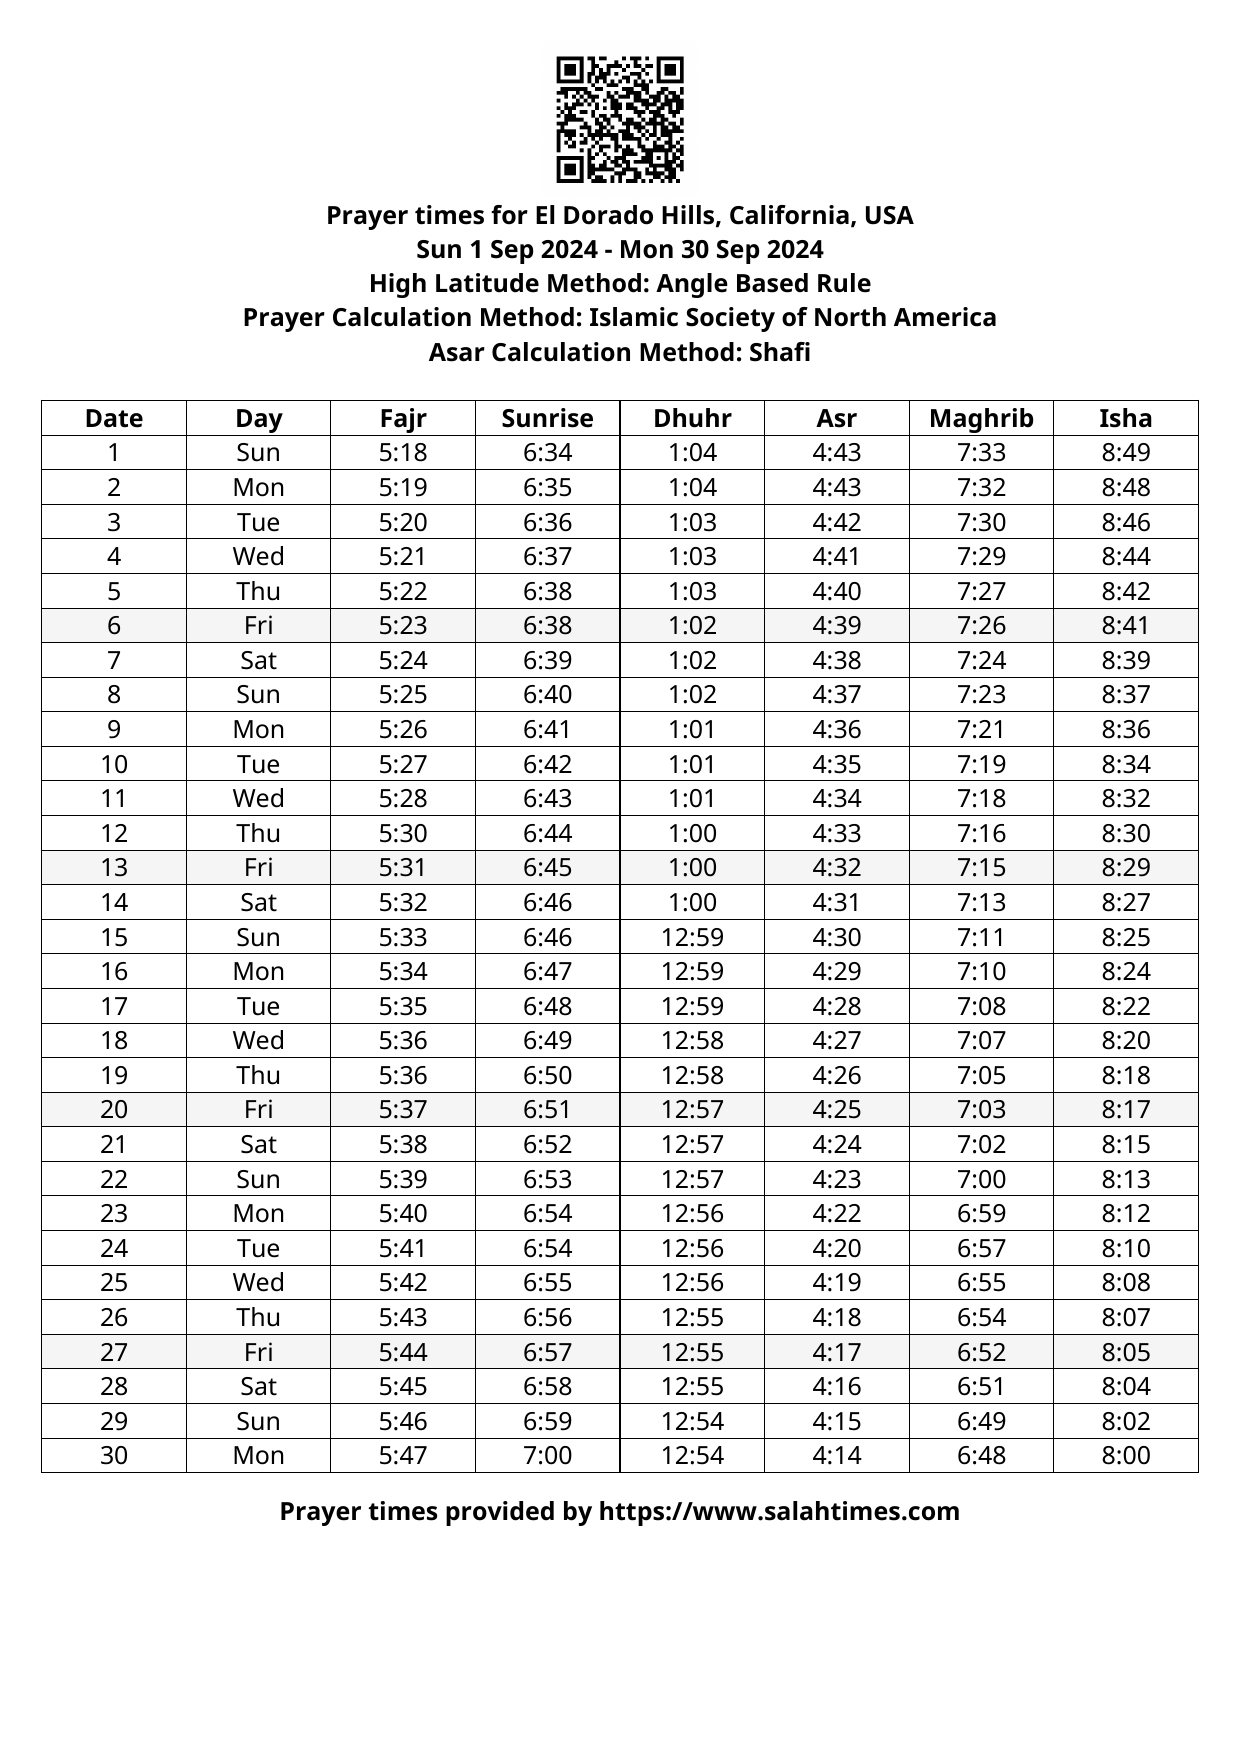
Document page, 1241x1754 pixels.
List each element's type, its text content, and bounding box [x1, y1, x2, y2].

table_cell Sun [187, 920, 330, 953]
table_cell 1:00 [621, 851, 764, 884]
table_cell 4:17 [765, 1335, 909, 1368]
table_cell Wed [187, 1266, 330, 1299]
table_cell 4:22 [765, 1196, 909, 1230]
table_cell 8:27 [1054, 885, 1198, 919]
table_cell 17 [42, 989, 186, 1022]
table_cell 4:31 [765, 885, 909, 919]
table_cell 5:23 [331, 609, 475, 642]
table_cell 5:31 [331, 851, 475, 884]
table_cell 6:59 [476, 1404, 619, 1437]
table_cell 29 [42, 1404, 186, 1437]
text Prayer times for El Dorado Hills, California, USA [42, 198, 1198, 232]
table_cell Mon [187, 954, 330, 988]
table_cell 7:08 [910, 989, 1053, 1022]
table_cell 4:24 [765, 1127, 909, 1161]
table_cell 6:45 [476, 851, 619, 884]
table_cell 6:55 [476, 1266, 619, 1299]
table_cell 1:01 [621, 781, 764, 815]
table_cell 6:37 [476, 539, 619, 573]
table_cell 20 [42, 1093, 186, 1126]
table_cell 6:39 [476, 643, 619, 677]
table_cell 6:49 [476, 1024, 619, 1057]
table_cell 8:00 [1054, 1439, 1198, 1472]
table_cell Sun [187, 436, 330, 469]
table_cell 4:14 [765, 1439, 909, 1472]
table_cell 4:43 [765, 436, 909, 469]
table_cell 4:38 [765, 643, 909, 677]
table_cell 12:54 [621, 1439, 764, 1472]
table_cell Sun [187, 1162, 330, 1195]
table_header Dhuhr [621, 401, 764, 434]
table_cell 7 [42, 643, 186, 677]
table_cell Tue [187, 989, 330, 1022]
table_cell 7:13 [910, 885, 1053, 919]
table_cell 6:40 [476, 678, 619, 711]
table_cell 6:59 [910, 1196, 1053, 1230]
table_cell 8:39 [1054, 643, 1198, 677]
table_cell 5:42 [331, 1266, 475, 1299]
table_cell 6:38 [476, 574, 619, 607]
table_cell 8:25 [1054, 920, 1198, 953]
table_cell Sat [187, 1369, 330, 1403]
table_cell 5:18 [331, 436, 475, 469]
table_cell 1:00 [621, 885, 764, 919]
table_cell 5:33 [331, 920, 475, 953]
table_cell 4:33 [765, 816, 909, 849]
table_cell 7:32 [910, 470, 1053, 504]
table_cell Tue [187, 747, 330, 780]
picture [542, 41, 699, 198]
table_cell 6:55 [910, 1266, 1053, 1299]
table_cell 5:40 [331, 1196, 475, 1230]
table_cell 6:42 [476, 747, 619, 780]
table_cell 22 [42, 1162, 186, 1195]
table_cell 5:35 [331, 989, 475, 1022]
table_cell 1:02 [621, 643, 764, 677]
table_cell 12:57 [621, 1093, 764, 1126]
table_cell 3 [42, 505, 186, 538]
table_cell 5:41 [331, 1231, 475, 1264]
table_cell 12:58 [621, 1024, 764, 1057]
table_cell 1:04 [621, 470, 764, 504]
table_cell 27 [42, 1335, 186, 1368]
table_cell 4:37 [765, 678, 909, 711]
table_cell 12:57 [621, 1162, 764, 1195]
table_cell 4:34 [765, 781, 909, 815]
table_cell 7:00 [910, 1162, 1053, 1195]
table_cell 11 [42, 781, 186, 815]
table_cell 4:18 [765, 1300, 909, 1334]
table_cell 4:35 [765, 747, 909, 780]
table_cell 6:57 [910, 1231, 1053, 1264]
table_cell 8:07 [1054, 1300, 1198, 1334]
table_cell 8:32 [1054, 781, 1198, 815]
table_cell 1:03 [621, 505, 764, 538]
table_cell 12:56 [621, 1231, 764, 1264]
table_cell 6:52 [476, 1127, 619, 1161]
table_cell 6:49 [910, 1404, 1053, 1437]
table_cell 8:29 [1054, 851, 1198, 884]
table_cell 7:00 [476, 1439, 619, 1472]
table_cell 4:20 [765, 1231, 909, 1264]
table_cell 5:36 [331, 1024, 475, 1057]
table_cell 7:18 [910, 781, 1053, 815]
table_cell 5:34 [331, 954, 475, 988]
table_cell 8:44 [1054, 539, 1198, 573]
table_cell 10 [42, 747, 186, 780]
table_cell 12:55 [621, 1335, 764, 1368]
table_cell Fri [187, 1335, 330, 1368]
table_cell 6:41 [476, 712, 619, 746]
table_cell 12:55 [621, 1369, 764, 1403]
table_cell 4:43 [765, 470, 909, 504]
table_cell 24 [42, 1231, 186, 1264]
table_cell 1:02 [621, 678, 764, 711]
table_cell 5:20 [331, 505, 475, 538]
table_cell Thu [187, 816, 330, 849]
table_header Sunrise [476, 401, 619, 434]
table_cell 7:26 [910, 609, 1053, 642]
table_cell Sat [187, 1127, 330, 1161]
table_cell 5:46 [331, 1404, 475, 1437]
table_cell 5:28 [331, 781, 475, 815]
table_cell 12 [42, 816, 186, 849]
table_cell 4:23 [765, 1162, 909, 1195]
table_cell 4:28 [765, 989, 909, 1022]
table_cell 6:46 [476, 920, 619, 953]
table_cell 5:25 [331, 678, 475, 711]
text Prayer times provided by https://www.salahtimes.com [42, 1494, 1198, 1528]
table_cell 5:22 [331, 574, 475, 607]
table_cell Thu [187, 1300, 330, 1334]
table_cell 7:16 [910, 816, 1053, 849]
table_cell 5:27 [331, 747, 475, 780]
table_cell Fri [187, 851, 330, 884]
table_cell 4:39 [765, 609, 909, 642]
table_cell 5:47 [331, 1439, 475, 1472]
table_cell 8:15 [1054, 1127, 1198, 1161]
table_cell 7:10 [910, 954, 1053, 988]
table_cell 6:44 [476, 816, 619, 849]
table_cell 12:59 [621, 989, 764, 1022]
table_cell Thu [187, 1058, 330, 1092]
table_cell 16 [42, 954, 186, 988]
table_cell 5:44 [331, 1335, 475, 1368]
table_cell 1:01 [621, 712, 764, 746]
table_cell Wed [187, 781, 330, 815]
table_cell 12:56 [621, 1266, 764, 1299]
table_cell 1:04 [621, 436, 764, 469]
table_cell 8:46 [1054, 505, 1198, 538]
table_cell 7:03 [910, 1093, 1053, 1126]
table_cell 6:50 [476, 1058, 619, 1092]
table_cell 4:15 [765, 1404, 909, 1437]
table_cell 8:05 [1054, 1335, 1198, 1368]
table_cell 19 [42, 1058, 186, 1092]
table_cell 6:54 [910, 1300, 1053, 1334]
table_cell 7:30 [910, 505, 1053, 538]
table_cell Fri [187, 609, 330, 642]
table_cell 1:03 [621, 539, 764, 573]
table_cell 13 [42, 851, 186, 884]
table_cell 4:25 [765, 1093, 909, 1126]
table_header Maghrib [910, 401, 1053, 434]
table_header Isha [1054, 401, 1198, 434]
table_cell 6:36 [476, 505, 619, 538]
table_cell 5:38 [331, 1127, 475, 1161]
table_cell 12:55 [621, 1300, 764, 1334]
table_cell Wed [187, 1024, 330, 1057]
table_cell 6:48 [476, 989, 619, 1022]
table_cell 2 [42, 470, 186, 504]
table_cell 18 [42, 1024, 186, 1057]
table_cell Sun [187, 1404, 330, 1437]
table_cell 6:51 [476, 1093, 619, 1126]
table_cell 12:59 [621, 920, 764, 953]
table_cell 6:53 [476, 1162, 619, 1195]
table_cell Mon [187, 712, 330, 746]
table_cell 6:46 [476, 885, 619, 919]
table_cell 4:26 [765, 1058, 909, 1092]
table_cell 5:39 [331, 1162, 475, 1195]
table_cell 6:57 [476, 1335, 619, 1368]
table_cell 6:48 [910, 1439, 1053, 1472]
table_cell 4:41 [765, 539, 909, 573]
table_cell 6:54 [476, 1196, 619, 1230]
table_cell 4:36 [765, 712, 909, 746]
table_cell 6:54 [476, 1231, 619, 1264]
table_cell 5:19 [331, 470, 475, 504]
text Asar Calculation Method: Shafi [42, 334, 1198, 368]
table_cell 12:58 [621, 1058, 764, 1092]
table_cell 6:58 [476, 1369, 619, 1403]
table_cell 4:16 [765, 1369, 909, 1403]
table_cell 8:41 [1054, 609, 1198, 642]
table_cell 8:17 [1054, 1093, 1198, 1126]
table_cell 12:57 [621, 1127, 764, 1161]
table_cell Tue [187, 1231, 330, 1264]
table_cell 4:42 [765, 505, 909, 538]
table_cell 8:12 [1054, 1196, 1198, 1230]
table_cell 6:56 [476, 1300, 619, 1334]
table_cell 7:27 [910, 574, 1053, 607]
table_cell 1:00 [621, 816, 764, 849]
text High Latitude Method: Angle Based Rule [42, 266, 1198, 300]
table_cell 7:11 [910, 920, 1053, 953]
table_cell 5:45 [331, 1369, 475, 1403]
table_cell 21 [42, 1127, 186, 1161]
table_cell 1:01 [621, 747, 764, 780]
table_cell 4:32 [765, 851, 909, 884]
table_cell Thu [187, 574, 330, 607]
table_cell 8:20 [1054, 1024, 1198, 1057]
table_cell Mon [187, 470, 330, 504]
table_cell 23 [42, 1196, 186, 1230]
table_cell Sat [187, 643, 330, 677]
table_cell 6:52 [910, 1335, 1053, 1368]
table_cell 5 [42, 574, 186, 607]
table_cell Wed [187, 539, 330, 573]
table_cell 8:08 [1054, 1266, 1198, 1299]
table_cell 6:38 [476, 609, 619, 642]
table_header Asr [765, 401, 909, 434]
table_cell 6 [42, 609, 186, 642]
table_cell 7:21 [910, 712, 1053, 746]
table_cell Fri [187, 1093, 330, 1126]
table_cell 28 [42, 1369, 186, 1403]
table_cell 7:29 [910, 539, 1053, 573]
table_cell 7:05 [910, 1058, 1053, 1092]
table_cell 6:51 [910, 1369, 1053, 1403]
table_cell 12:59 [621, 954, 764, 988]
table_cell 4:27 [765, 1024, 909, 1057]
table_cell 8:36 [1054, 712, 1198, 746]
table_cell 8:02 [1054, 1404, 1198, 1437]
table_cell 8:37 [1054, 678, 1198, 711]
table_cell 4:19 [765, 1266, 909, 1299]
table_cell 5:37 [331, 1093, 475, 1126]
table_cell 4 [42, 539, 186, 573]
table_cell Sat [187, 885, 330, 919]
table_cell 8:13 [1054, 1162, 1198, 1195]
table_cell 8:48 [1054, 470, 1198, 504]
table_cell 12:56 [621, 1196, 764, 1230]
table_header Date [42, 401, 186, 434]
table_cell 7:07 [910, 1024, 1053, 1057]
table_cell 14 [42, 885, 186, 919]
table_cell 5:36 [331, 1058, 475, 1092]
table_cell 1 [42, 436, 186, 469]
table_cell 7:02 [910, 1127, 1053, 1161]
table_cell 8:22 [1054, 989, 1198, 1022]
table_cell 4:29 [765, 954, 909, 988]
table_cell 4:40 [765, 574, 909, 607]
table_cell 25 [42, 1266, 186, 1299]
table_cell 6:43 [476, 781, 619, 815]
table_cell 6:47 [476, 954, 619, 988]
table_cell 7:15 [910, 851, 1053, 884]
table_cell 1:03 [621, 574, 764, 607]
table_cell 26 [42, 1300, 186, 1334]
table_cell Mon [187, 1439, 330, 1472]
table_cell 6:35 [476, 470, 619, 504]
text Prayer Calculation Method: Islamic Society of North America [42, 300, 1198, 334]
table_cell 30 [42, 1439, 186, 1472]
table_cell 8 [42, 678, 186, 711]
table_cell 1:02 [621, 609, 764, 642]
table_cell 8:30 [1054, 816, 1198, 849]
table_cell 5:43 [331, 1300, 475, 1334]
table_cell 9 [42, 712, 186, 746]
table_cell 8:10 [1054, 1231, 1198, 1264]
table_cell 7:19 [910, 747, 1053, 780]
table_cell 8:49 [1054, 436, 1198, 469]
table_cell 8:24 [1054, 954, 1198, 988]
table_cell 8:34 [1054, 747, 1198, 780]
table_cell 8:42 [1054, 574, 1198, 607]
table_cell Sun [187, 678, 330, 711]
table_cell 5:30 [331, 816, 475, 849]
table_cell 5:26 [331, 712, 475, 746]
table_header Day [187, 401, 330, 434]
table_cell 15 [42, 920, 186, 953]
table_cell 7:23 [910, 678, 1053, 711]
table_cell 6:34 [476, 436, 619, 469]
text Sun 1 Sep 2024 - Mon 30 Sep 2024 [42, 232, 1198, 266]
table_cell 5:21 [331, 539, 475, 573]
table_cell 8:18 [1054, 1058, 1198, 1092]
table_cell Tue [187, 505, 330, 538]
table_cell 4:30 [765, 920, 909, 953]
table_cell 12:54 [621, 1404, 764, 1437]
table_cell 5:32 [331, 885, 475, 919]
table_cell Mon [187, 1196, 330, 1230]
table_header Fajr [331, 401, 475, 434]
table_cell 5:24 [331, 643, 475, 677]
table_cell 8:04 [1054, 1369, 1198, 1403]
table_cell 7:33 [910, 436, 1053, 469]
table_cell 7:24 [910, 643, 1053, 677]
